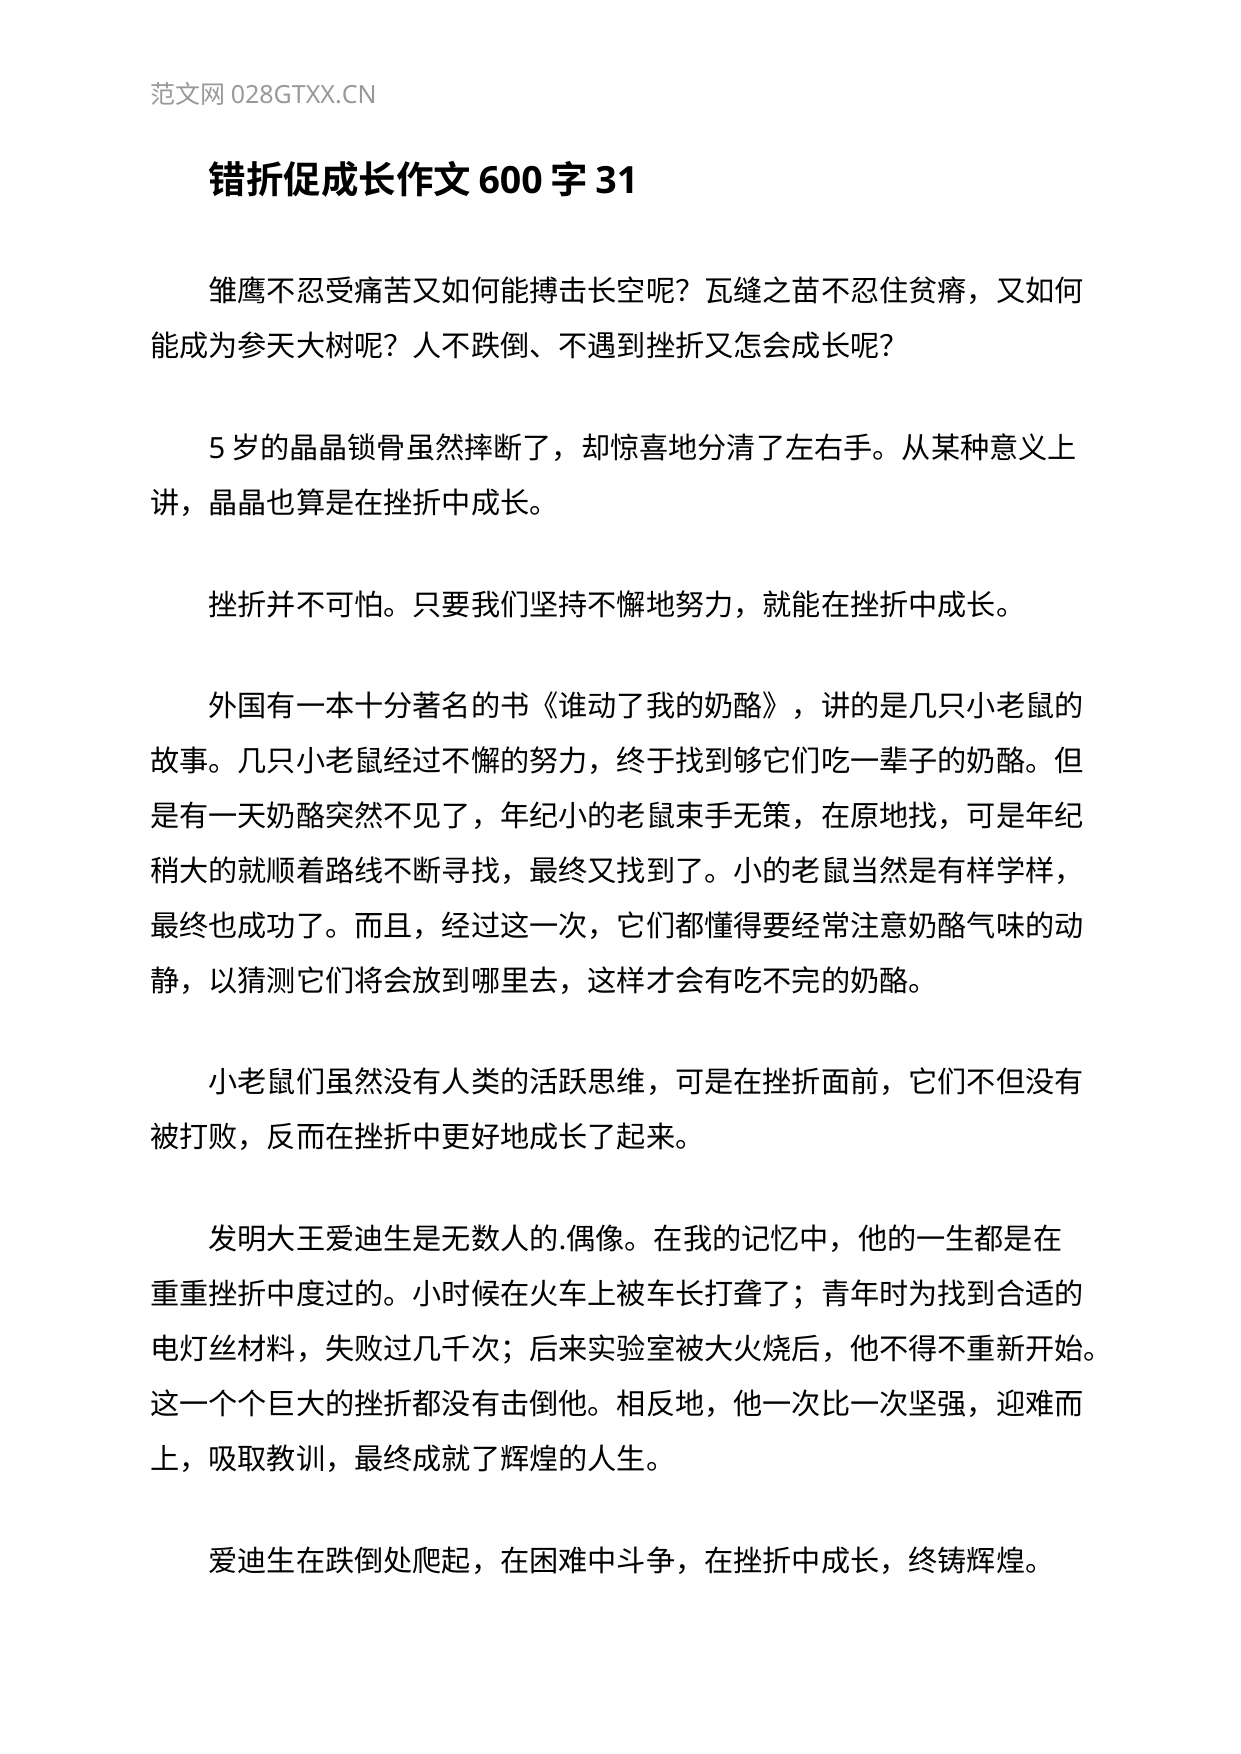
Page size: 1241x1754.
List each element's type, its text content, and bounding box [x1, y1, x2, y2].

text 5岁的晶晶锁骨虽然摔断了，却惊喜地分清了左右手。从某种意义上讲，晶晶也算是在挫折中成长。 [150, 424, 1090, 522]
text 爱迪生在跌倒处爬起，在困难中斗争，在挫折中成长，终铸辉煌。 [150, 1537, 1090, 1579]
text 小老鼠们虽然没有人类的活跃思维，可是在挫折面前，它们不但没有被打败，反而在挫折中更好地成长了起来。 [150, 1059, 1090, 1156]
text 错折促成长作文600字31 [150, 150, 1090, 204]
text 外国有一本十分著名的书《谁动了我的奶酪》，讲的是几只小老鼠的故事。几只小老鼠经过不懈的努力，终于找到够它们吃一辈子的奶酪。但是有一天奶酪突然不见了，年纪小的老鼠束手无策，在原地找，可是年纪稍大的就顺着路线不断寻找，最终又找到了。小的老鼠当然是有样学样，最终也成功了。而且，经过这一次，它们都懂得要经常注意奶酪气味的动静，以猜测它们将会放到哪里去，这样才会有吃不完的奶酪。 [150, 683, 1090, 999]
text 发明大王爱迪生是无数人的.偶像。在我的记忆中，他的一生都是在重重挫折中度过的。小时候在火车上被车长打聋了；青年时为找到合适的电灯丝材料，失败过几千次；后来实验室被大火烧后，他不得不重新开始。这一个个巨大的挫折都没有击倒他。相反地，他一次比一次坚强，迎难而上，吸取教训，最终成就了辉煌的人生。 [150, 1216, 1090, 1478]
text 挫折并不可怕。只要我们坚持不懈地努力，就能在挫折中成长。 [150, 581, 1090, 623]
text 雏鹰不忍受痛苦又如何能搏击长空呢？瓦缝之苗不忍住贫瘠，又如何能成为参天大树呢？人不跌倒、不遇到挫折又怎会成长呢？ [150, 268, 1090, 365]
